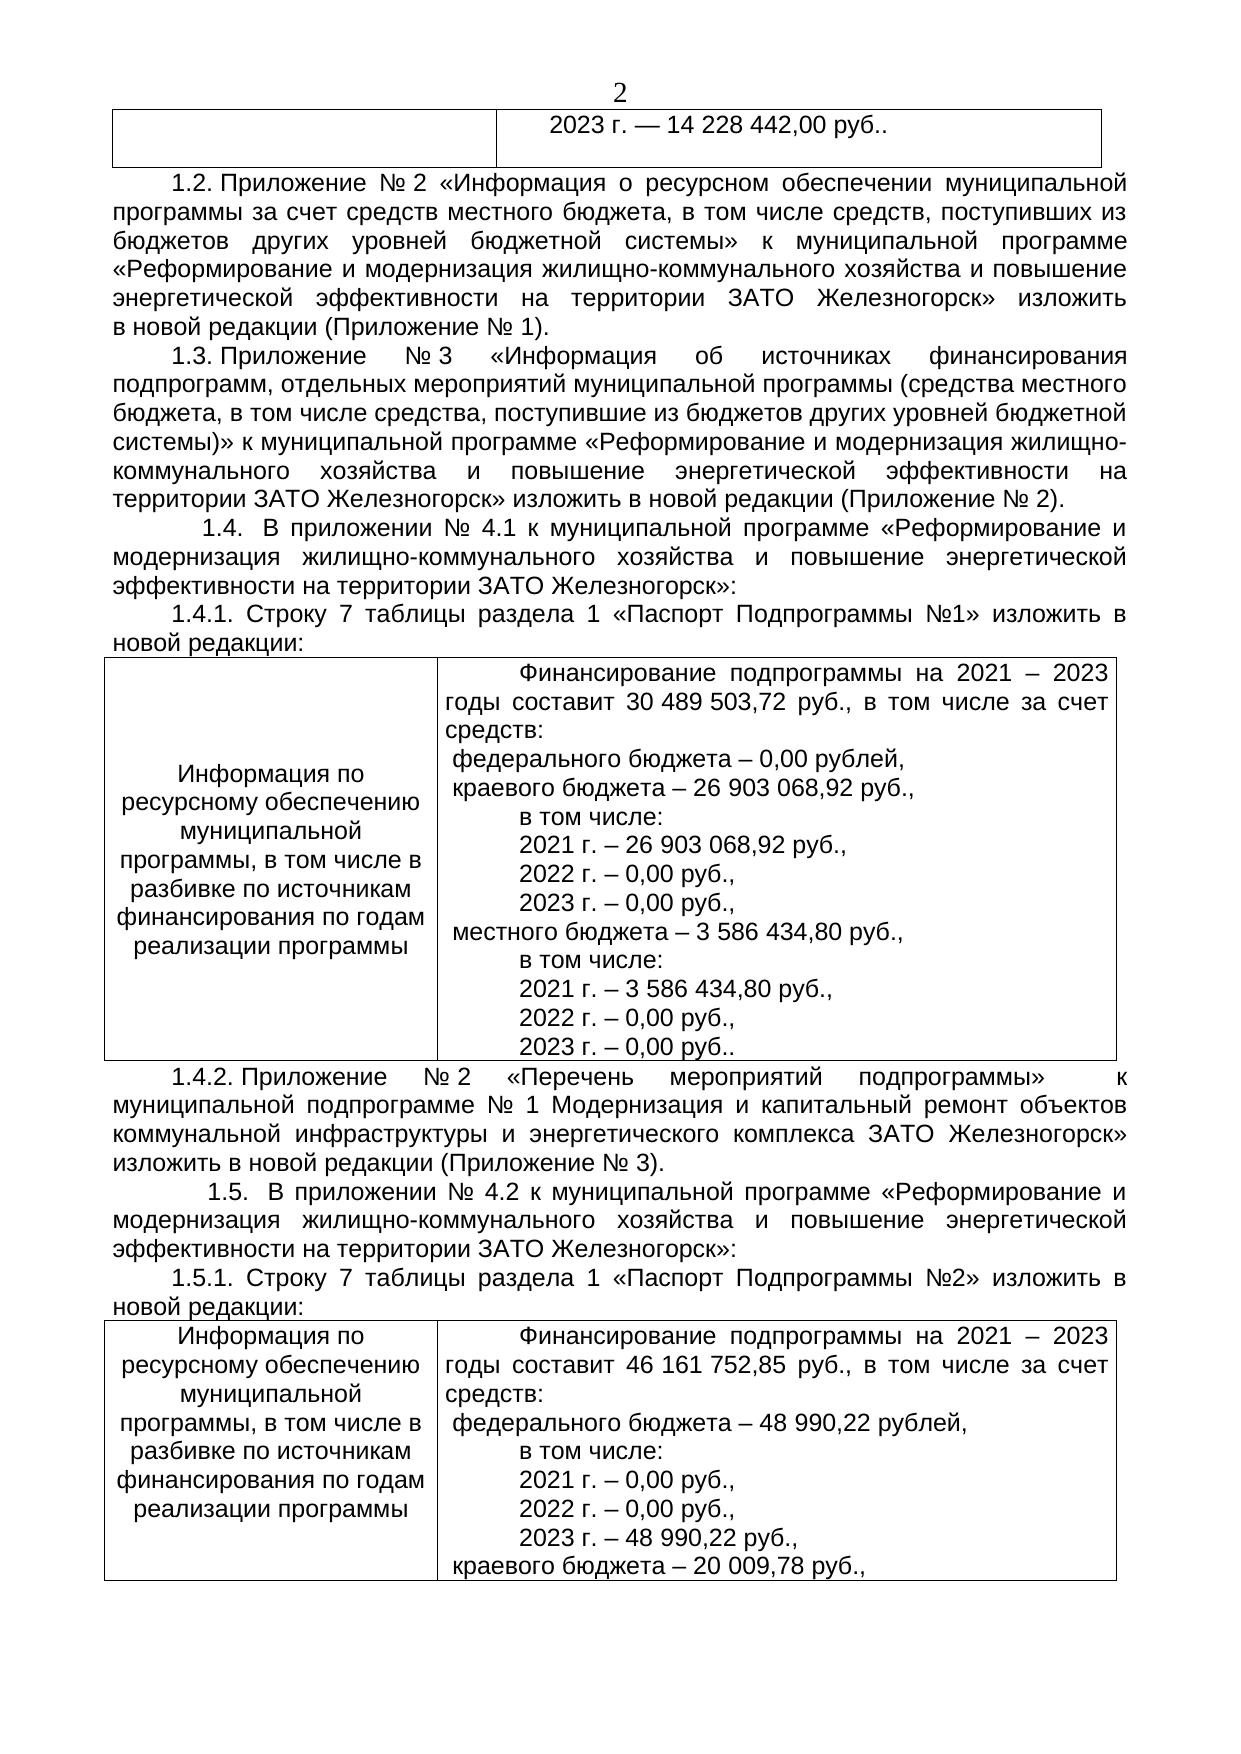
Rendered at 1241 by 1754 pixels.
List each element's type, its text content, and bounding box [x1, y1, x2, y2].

text 1.2. Приложение № 2 «Информация о ресурсном обеспечении муниципальной программы за счет средств местного бюджета, в том числе средств, поступивших из бюджетов других уровней бюджетной системы» к муниципальной программе «Реформирование и модернизация жилищно-коммунального хозяйства и повышение энергетической эффективности на территории ЗАТО Железногорск» изложить в новой редакции (Приложение № 1). [112, 168, 1128, 341]
text 1.5. В приложении № 4.2 к муниципальной программе «Реформирование и модернизация жилищно-коммунального хозяйства и повышение энергетической эффективности на территории ЗАТО Железногорск»: [112, 1176, 1128, 1263]
text 1.4.2. Приложение № 2 «Перечень мероприятий подпрограммы» к муниципальной подпрограмме № 1 Модернизация и капитальный ремонт объектов коммунальной инфраструктуры и энергетического комплекса ЗАТО Железногорск» изложить в новой редакции (Приложение № 3). [112, 1061, 1128, 1176]
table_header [113, 110, 496, 167]
table_header Информация по ресурсному обеспечению муниципальной программы, в том числе в разбивке по источникам финансирования по годам реализации программы [105, 658, 437, 1060]
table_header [497, 110, 1101, 167]
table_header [105, 1321, 437, 1580]
text 1.4. В приложении № 4.1 к муниципальной программе «Реформирование и модернизация жилищно-коммунального хозяйства и повышение энергетической эффективности на территории ЗАТО Железногорск»: [112, 513, 1128, 599]
table_header Финансирование подпрограммы на 2021 – 2023 годы составит 30 489 503,72 руб., в том числе за счет средств: федерального бюджета – 0,00 рублей, краевого бюджета – 26 903 068,92 руб., в том числе: 2021 г. – 26 903 068,92 руб., 2022 г. – 0,00 руб., 2023 г. – 0,00 руб., местного бюджета – 3 586 434,80 руб., в том числе: 2021 г. – 3 586 434,80 руб., 2022 г. – 0,00 руб., 2023 г. – 0,00 руб.. [438, 658, 1116, 1060]
text 1.5.1. Строку 7 таблицы раздела 1 «Паспорт Подпрограммы №2» изложить в новой редакции: [112, 1263, 1128, 1320]
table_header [438, 1321, 1116, 1580]
text 1.3. Приложение № 3 «Информация об источниках финансирования подпрограмм, отдельных мероприятий муниципальной программы (средства местного бюджета, в том числе средства, поступившие из бюджетов других уровней бюджетной системы)» к муниципальной программе «Реформирование и модернизация жилищно-коммунального хозяйства и повышение энергетической эффективности на территории ЗАТО Железногорск» изложить в новой редакции (Приложение № 2). [112, 341, 1128, 513]
text 1.4.1. Строку 7 таблицы раздела 1 «Паспорт Подпрограммы №1» изложить в новой редакции: [112, 599, 1128, 657]
